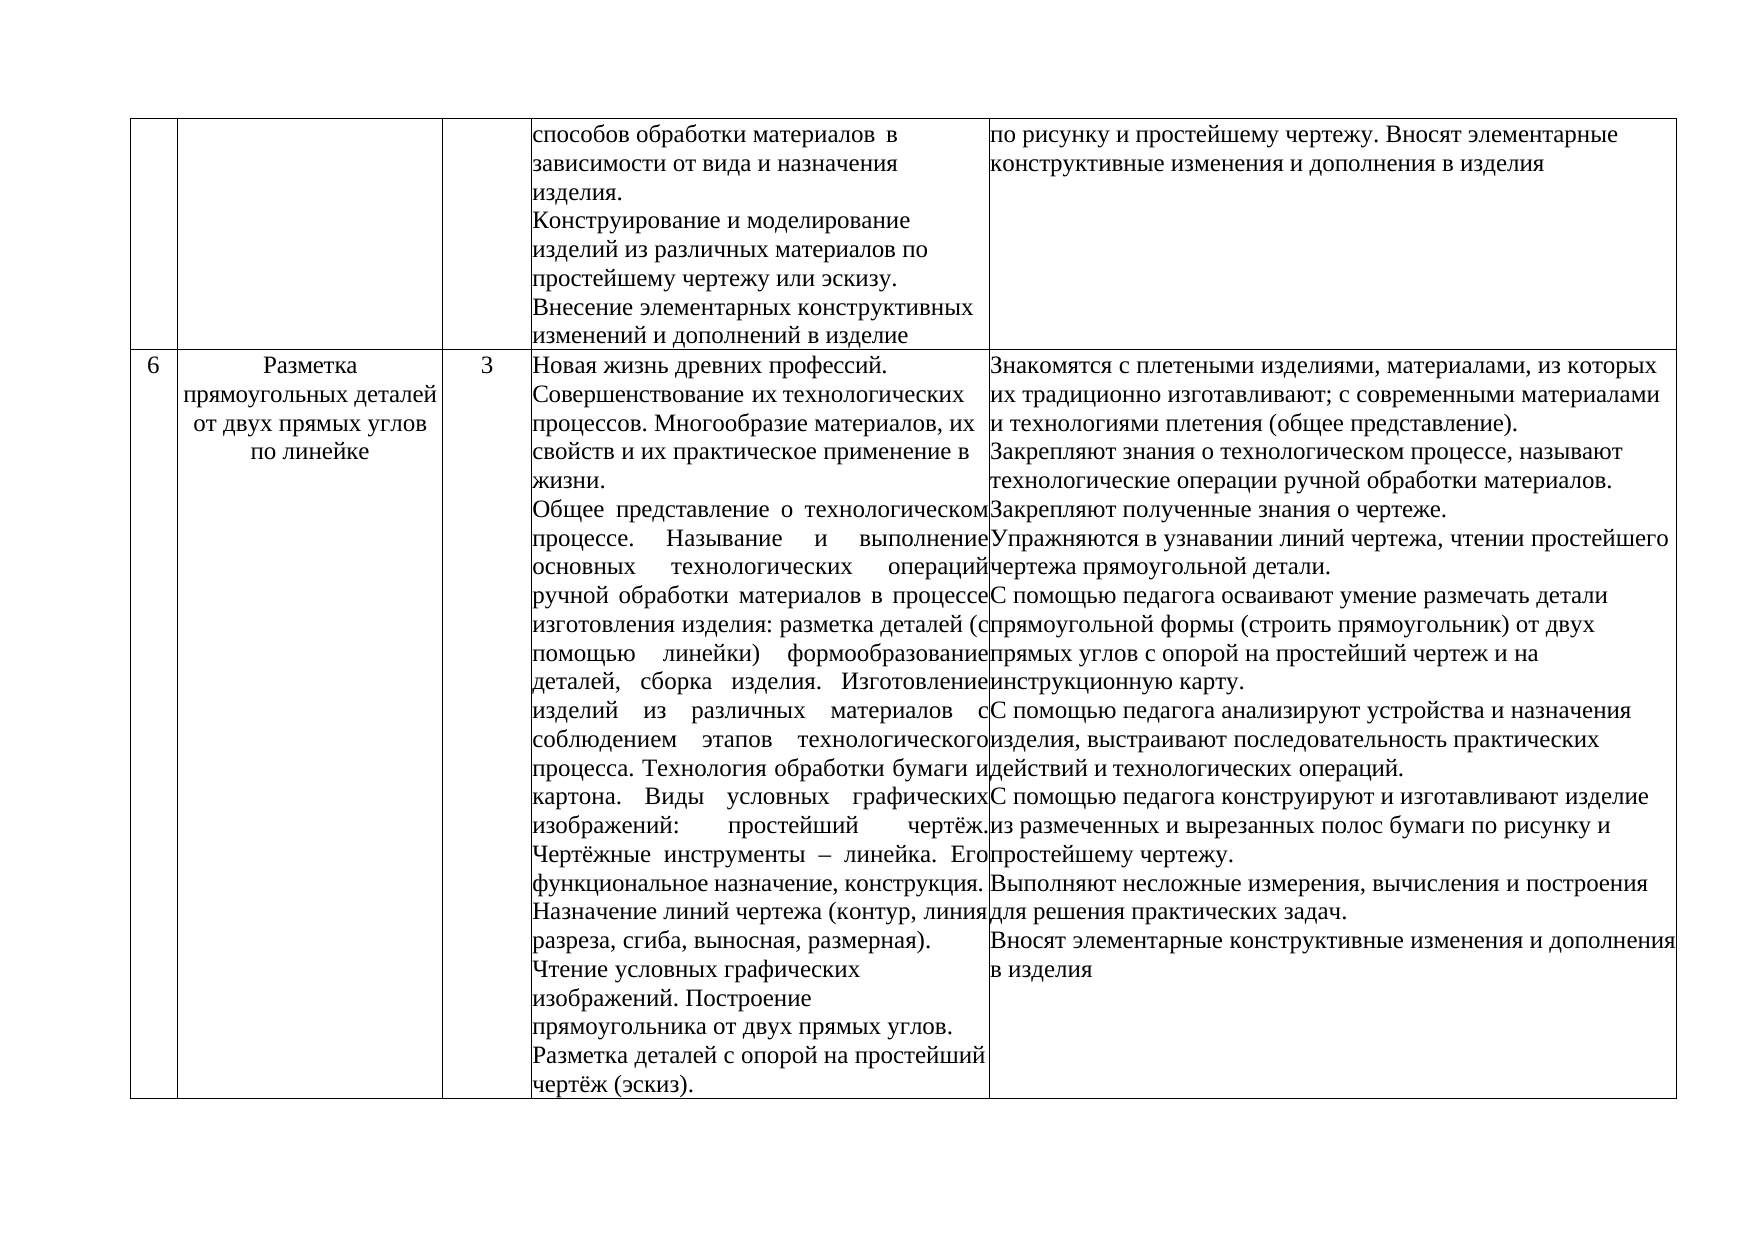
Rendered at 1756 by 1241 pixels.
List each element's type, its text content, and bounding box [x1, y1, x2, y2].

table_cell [990, 350, 1676, 1098]
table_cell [990, 119, 1676, 349]
table_cell 3 [443, 350, 531, 1098]
table_cell 2 [443, 119, 531, 349]
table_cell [178, 350, 442, 1098]
table_cell 6 [131, 350, 177, 1098]
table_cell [178, 119, 442, 349]
table_cell 5 [131, 119, 177, 349]
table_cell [532, 350, 989, 1098]
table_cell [532, 119, 989, 349]
